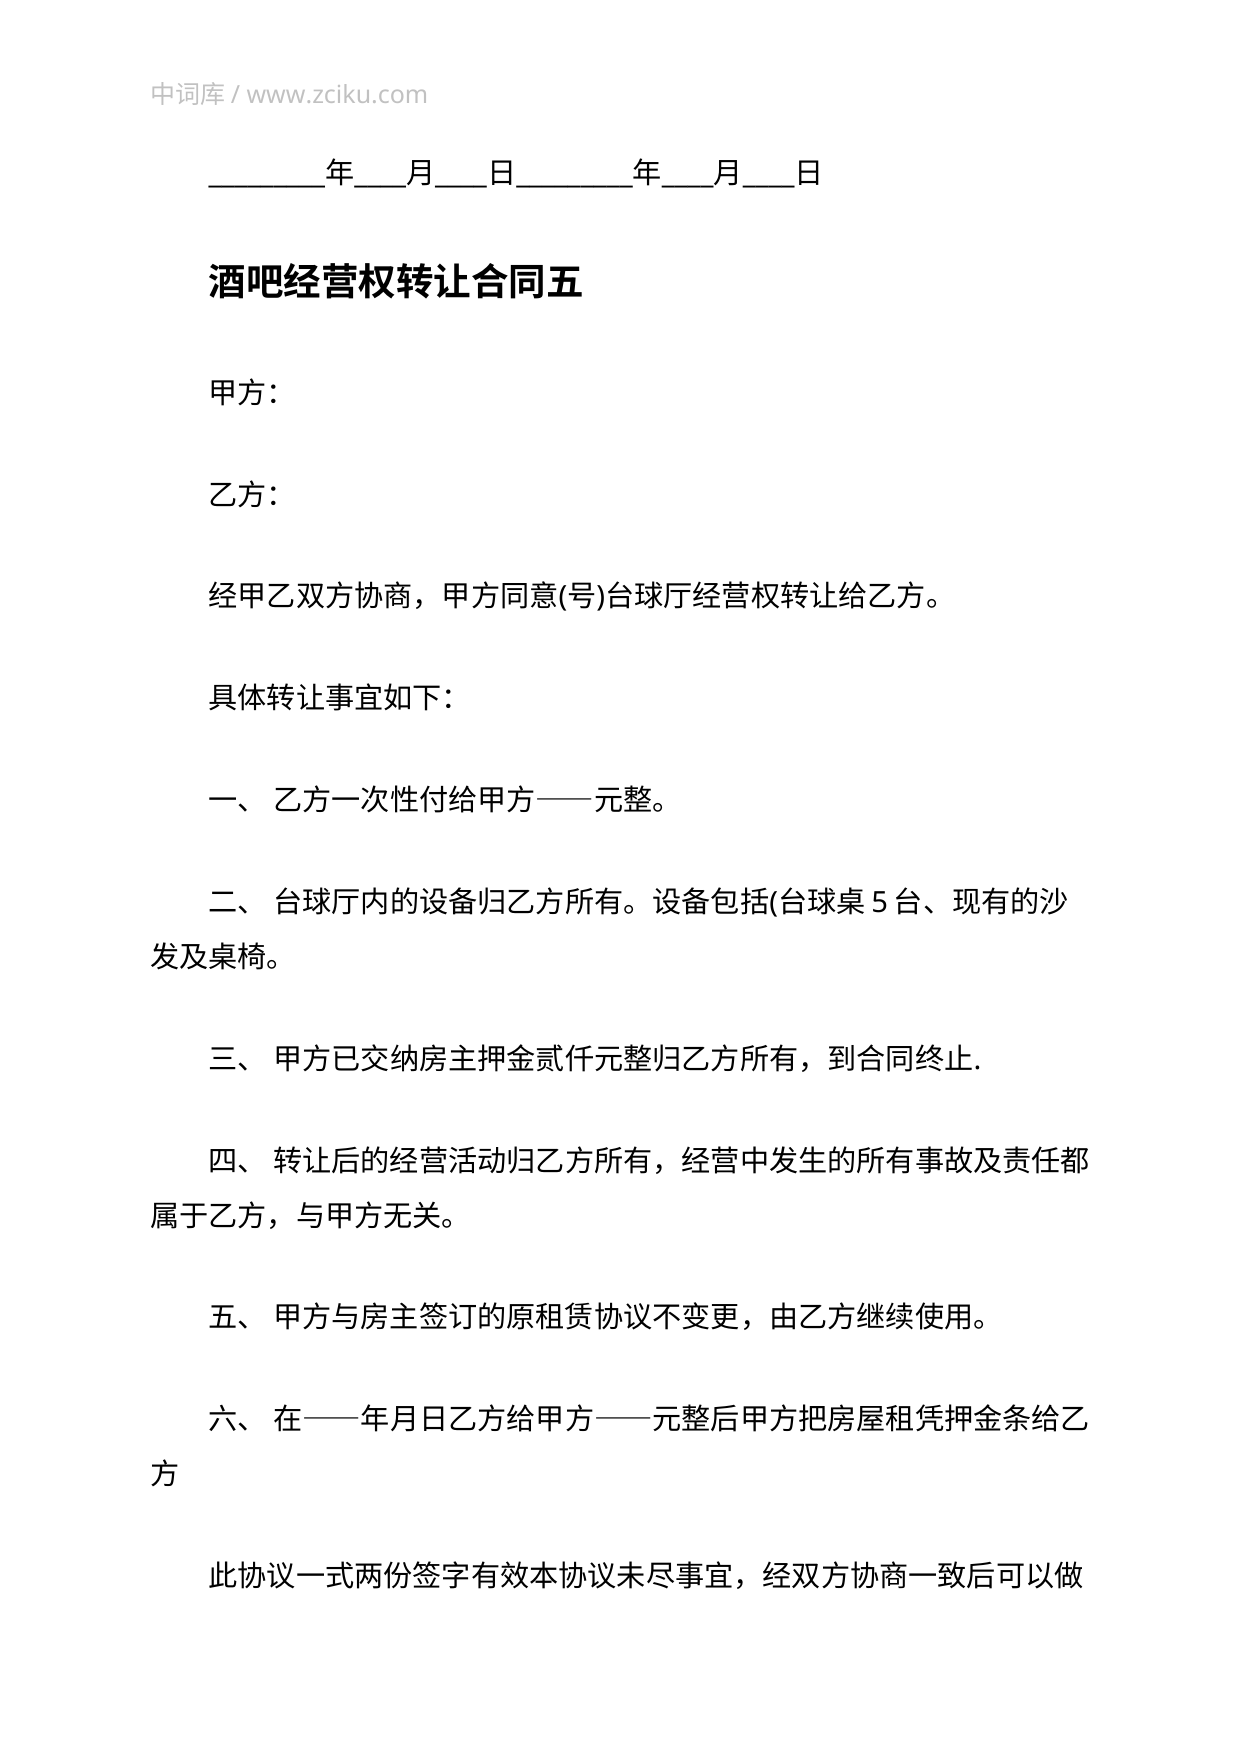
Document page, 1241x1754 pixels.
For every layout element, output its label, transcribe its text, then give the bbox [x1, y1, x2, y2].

text 二、 台球厅内的设备归乙方所有。设备包括(台球桌5台、现有的沙发及桌椅。 [150, 878, 1090, 976]
text 四、 转让后的经营活动归乙方所有，经营中发生的所有事故及责任都属于乙方，与甲方无关。 [150, 1137, 1090, 1234]
text 一、 乙方一次性付给甲方——元整。 [150, 777, 1090, 819]
text 六、 在——年月日乙方给甲方——元整后甲方把房屋租凭押金条给乙方 [150, 1396, 1090, 1493]
text 五、 甲方与房主签订的原租赁协议不变更，由乙方继续使用。 [150, 1294, 1090, 1336]
text 甲方： [150, 369, 1090, 412]
text 三、 甲方已交纳房主押金贰仟元整归乙方所有，到合同终止. [150, 1035, 1090, 1078]
text 具体转让事宜如下： [150, 675, 1090, 717]
text 酒吧经营权转让合同五 [150, 252, 1090, 306]
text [150, 1552, 1090, 1594]
text _________年____月____日_________年____月____日 [150, 150, 1090, 192]
text 经甲乙双方协商，甲方同意(号)台球厅经营权转让给乙方。 [150, 573, 1090, 615]
text 乙方： [150, 471, 1090, 513]
